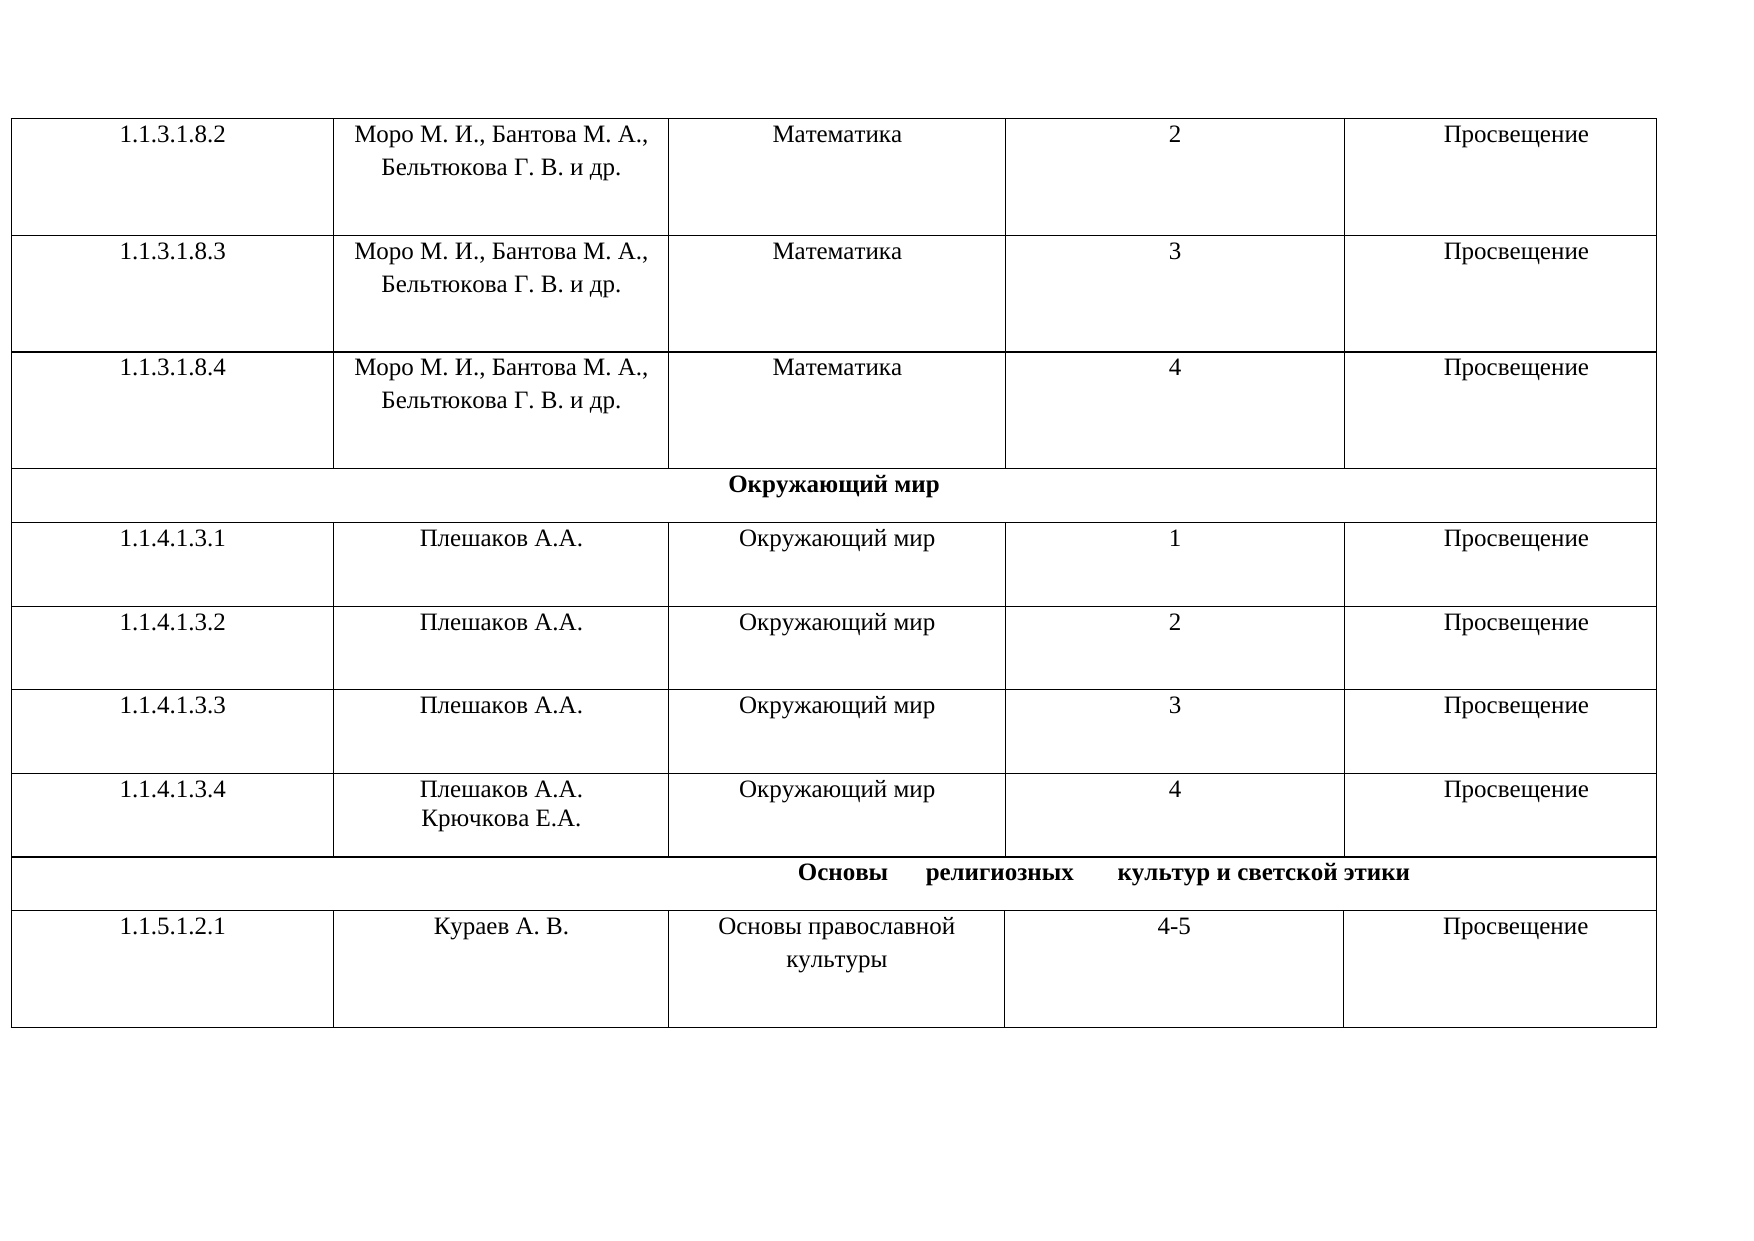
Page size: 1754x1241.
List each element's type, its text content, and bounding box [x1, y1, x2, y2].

table_cell Математика [669, 119, 1005, 235]
table_cell Окружающий мир [669, 607, 1005, 689]
table_cell 1.1.4.1.3.3 [12, 690, 333, 773]
table_cell Просвещение [1345, 236, 1656, 351]
table_cell 3 [1006, 690, 1344, 773]
table_cell Моро М. И., Бантова М. А., Бельтюкова Г. В. и др. [334, 353, 668, 468]
table_cell Плешаков А.А. [334, 523, 668, 606]
table_cell 1.1.3.1.8.4 [12, 353, 333, 468]
table_cell 1.1.4.1.3.1 [12, 523, 333, 606]
table_cell Окружающий мир [669, 523, 1005, 606]
table_cell 1.1.3.1.8.3 [12, 236, 333, 351]
table_cell Математика [669, 353, 1005, 468]
table_cell Просвещение [1345, 607, 1656, 689]
table_cell Плешаков А.А. Крючкова Е.А. [334, 774, 668, 856]
table_cell Окружающий мир [669, 690, 1005, 773]
table_cell Моро М. И., Бантова М. А., Бельтюкова Г. В. и др. [334, 236, 668, 351]
table_cell Моро М. И., Бантова М. А., Бельтюкова Г. В. и др. [334, 119, 668, 235]
table_cell 1.1.5.1.2.1 [12, 911, 333, 1027]
table_cell Основы религиозных культур и светской этики [551, 858, 1656, 910]
table_cell 1.1.3.1.8.2 [12, 119, 333, 235]
table_cell Основы православной культуры [669, 911, 1004, 1027]
table_cell 3 [1006, 236, 1344, 351]
table_cell Окружающий мир [12, 469, 1656, 522]
table_cell Плешаков А.А. [334, 607, 668, 689]
table_cell 1 [1006, 523, 1344, 606]
table_cell Просвещение [1345, 690, 1656, 773]
table_cell Плешаков А.А. [334, 690, 668, 773]
table_cell 1.1.4.1.3.2 [12, 607, 333, 689]
table_cell 4 [1006, 774, 1344, 856]
table_cell 2 [1006, 119, 1344, 235]
table_cell Окружающий мир [669, 774, 1005, 856]
table_cell 4 [1006, 353, 1344, 468]
table_cell Кураев А. В. [334, 911, 668, 1027]
table_cell 4-5 [1005, 911, 1343, 1027]
table_cell Просвещение [1345, 119, 1656, 235]
table_cell Просвещение [1345, 353, 1656, 468]
table_cell Просвещение [1345, 774, 1656, 856]
table_cell [12, 858, 551, 910]
table_cell 1.1.4.1.3.4 [12, 774, 333, 856]
table_cell 2 [1006, 607, 1344, 689]
table_cell Математика [669, 236, 1005, 351]
table_cell Просвещение [1344, 911, 1656, 1027]
table_cell Просвещение [1345, 523, 1656, 606]
